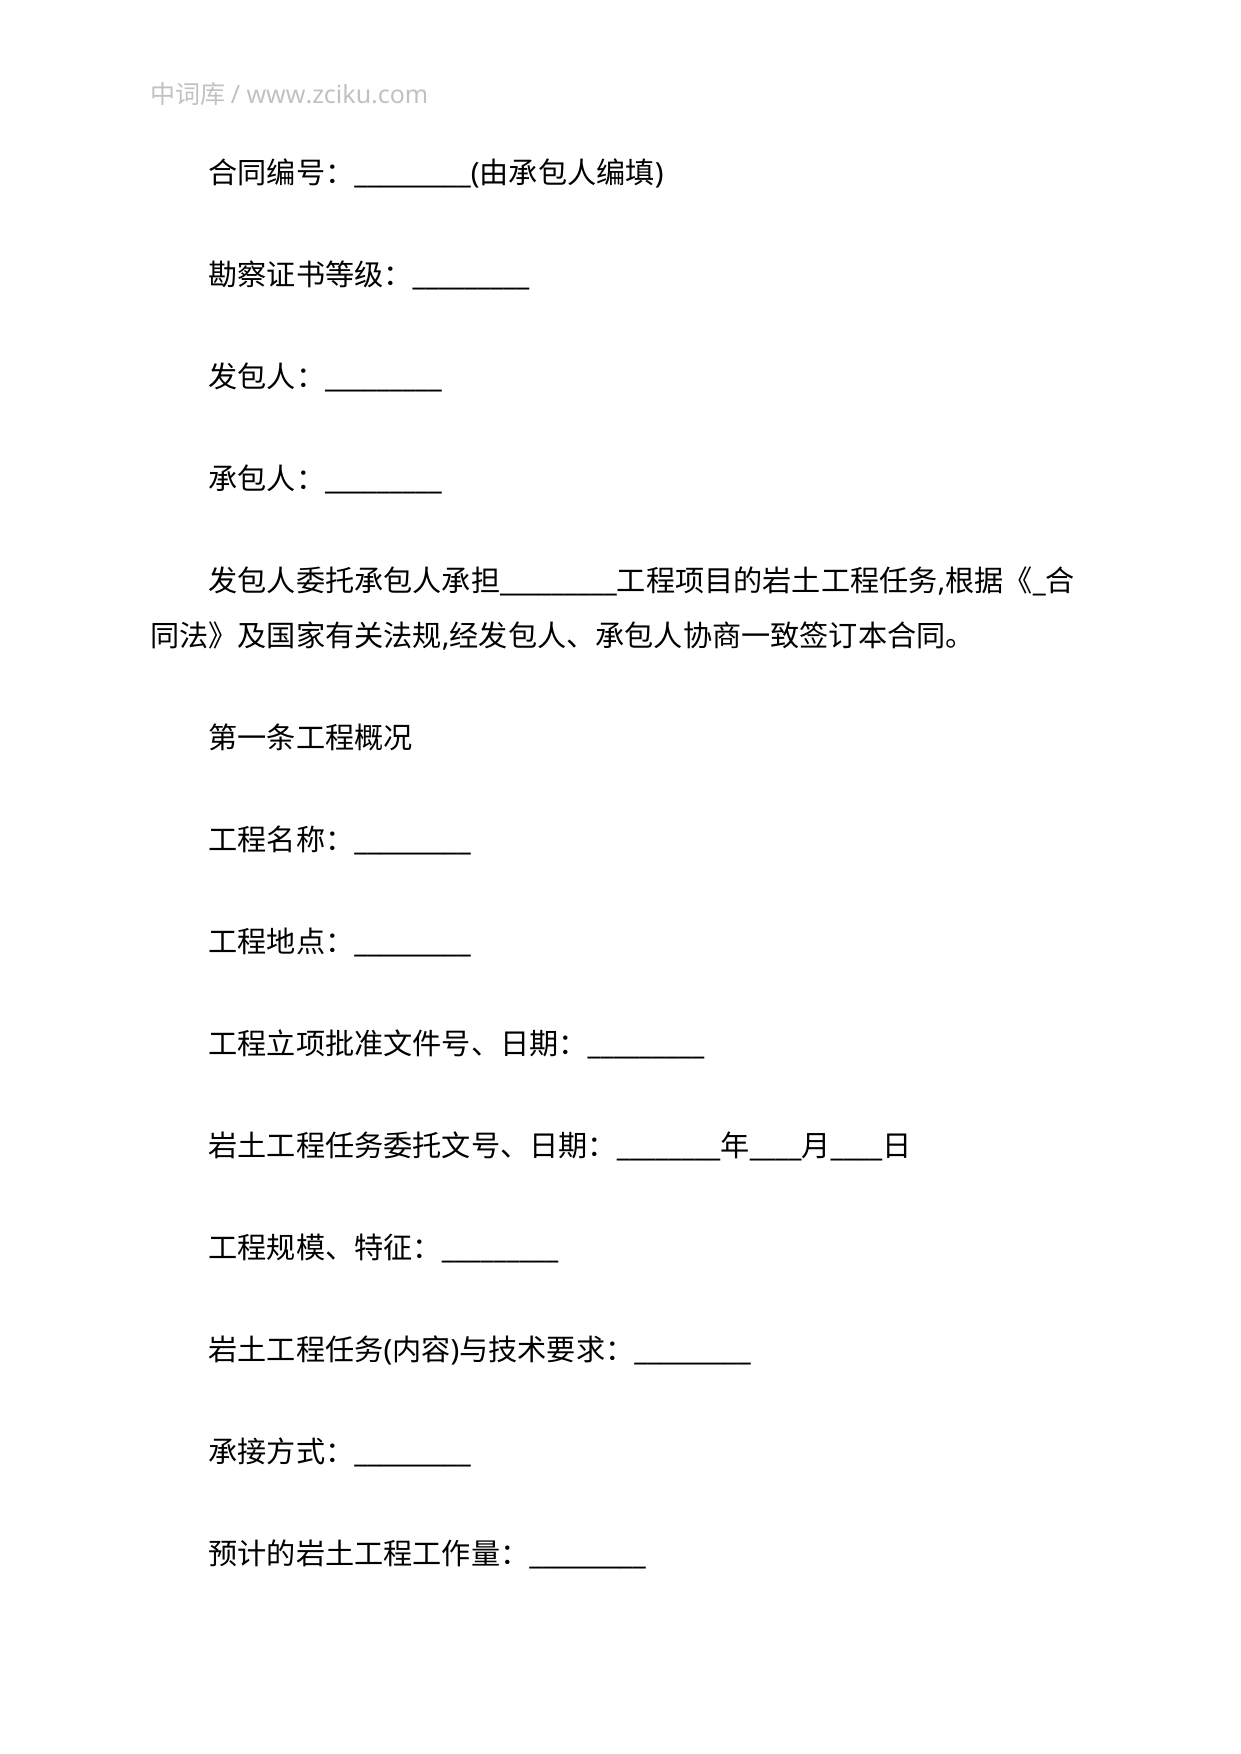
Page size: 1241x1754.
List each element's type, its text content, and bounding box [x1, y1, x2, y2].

text 承包人：_________ [150, 456, 1090, 498]
text 发包人：_________ [150, 354, 1090, 396]
text 岩土工程任务(内容)与技术要求：_________ [150, 1327, 1090, 1369]
text 预计的岩土工程工作量：_________ [150, 1531, 1090, 1573]
text 发包人委托承包人承担_________工程项目的岩土工程任务,根据《_合同法》及国家有关法规,经发包人、承包人协商一致签订本合同。 [150, 558, 1090, 655]
text 工程地点：_________ [150, 919, 1090, 961]
text 工程立项批准文件号、日期：_________ [150, 1021, 1090, 1063]
text 第一条工程概况 [150, 715, 1090, 757]
text 工程名称：_________ [150, 817, 1090, 859]
text 勘察证书等级：_________ [150, 252, 1090, 294]
text 合同编号：_________(由承包人编填) [150, 150, 1090, 192]
text 承接方式：_________ [150, 1428, 1090, 1471]
text 工程规模、特征：_________ [150, 1224, 1090, 1267]
text 岩土工程任务委托文号、日期：________年____月____日 [150, 1123, 1090, 1165]
